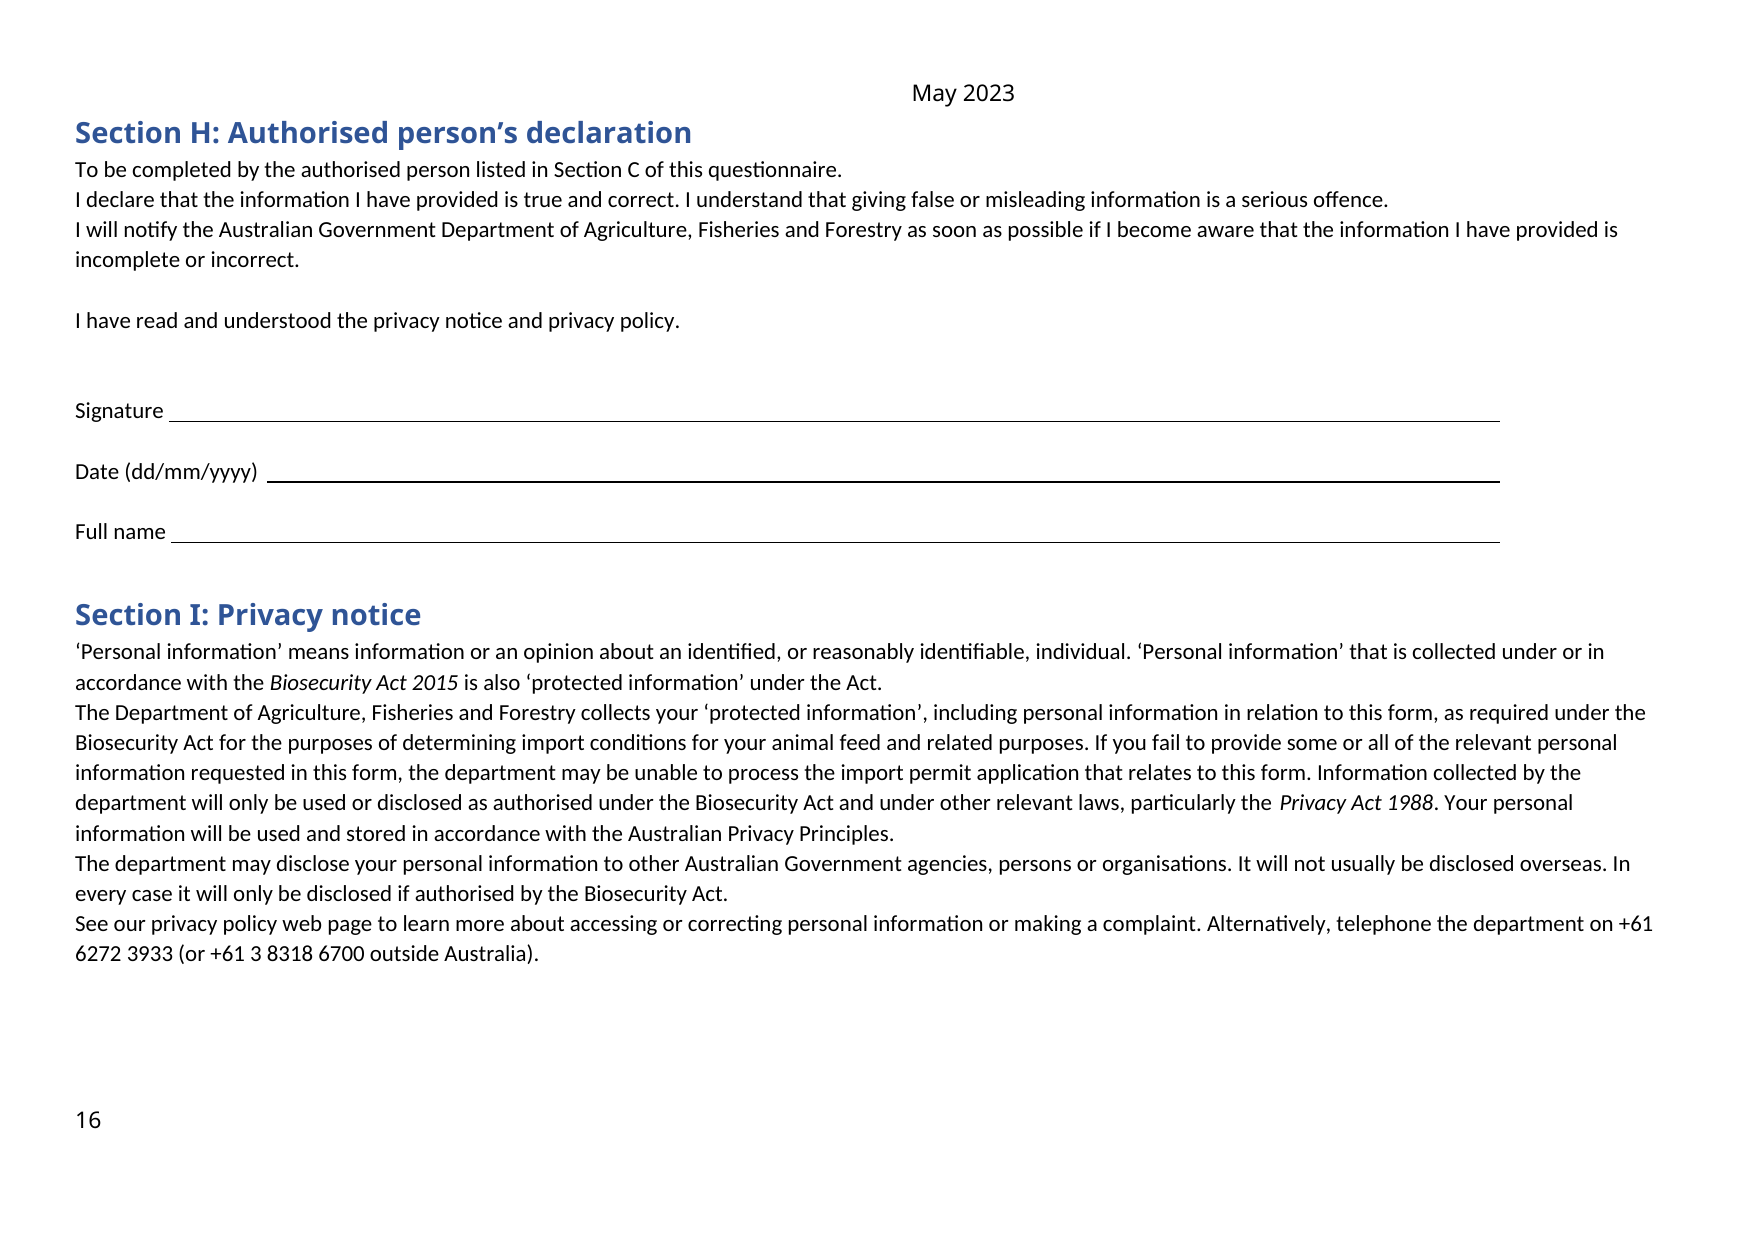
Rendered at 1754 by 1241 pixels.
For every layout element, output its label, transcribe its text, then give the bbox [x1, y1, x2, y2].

text I declare that the information I have provided is true and correct. I understand that giving false or misleading information is a serious offence. [75, 185, 1679, 213]
text Full name [75, 517, 1679, 546]
text The Department of Agriculture, Fisheries and Forestry collects your ‘protected information’, including personal information in relation to this form, as required under the Biosecurity Act for the purposes of determining import conditions for your animal feed and related purposes. If you fail to provide some or all of the relevant personal information requested in this form, the department may be unable to process the import permit application that relates to this form. Information collected by the department will only be used or disclosed as authorised under the Biosecurity Act and under other relevant laws, particularly the Privacy Act 1988. Your personal information will be used and stored in accordance with the Australian Privacy Principles. [75, 698, 1679, 847]
text To be completed by the authorised person listed in Section C of this questionnaire. [75, 155, 1679, 183]
text Date (dd/mm/yyyy) [75, 457, 1679, 485]
text I will notify the Australian Government Department of Agriculture, Fisheries and Forestry as soon as possible if I become aware that the information I have provided is incomplete or incorrect. [75, 215, 1679, 274]
text I have read and understood the privacy notice and privacy policy. [75, 306, 1679, 334]
text Signature [75, 397, 1679, 425]
subtitle Section H: Authorised person’s declaration [75, 112, 1679, 152]
text See our privacy policy web page to learn more about accessing or correcting personal information or making a complaint. Alternatively, telephone the department on +61 6272 3933 (or +61 3 8318 6700 outside Australia). [75, 909, 1679, 968]
text ‘Personal information’ means information or an opinion about an identified, or reasonably identifiable, individual. ‘Personal information’ that is collected under or in accordance with the Biosecurity Act 2015 is also ‘protected information’ under the Act. [75, 637, 1679, 696]
subtitle Section I: Privacy notice [75, 552, 1679, 634]
text The department may disclose your personal information to other Australian Government agencies, persons or organisations. It will not usually be disclosed overseas. In every case it will only be disclosed if authorised by the Biosecurity Act. [75, 849, 1679, 907]
